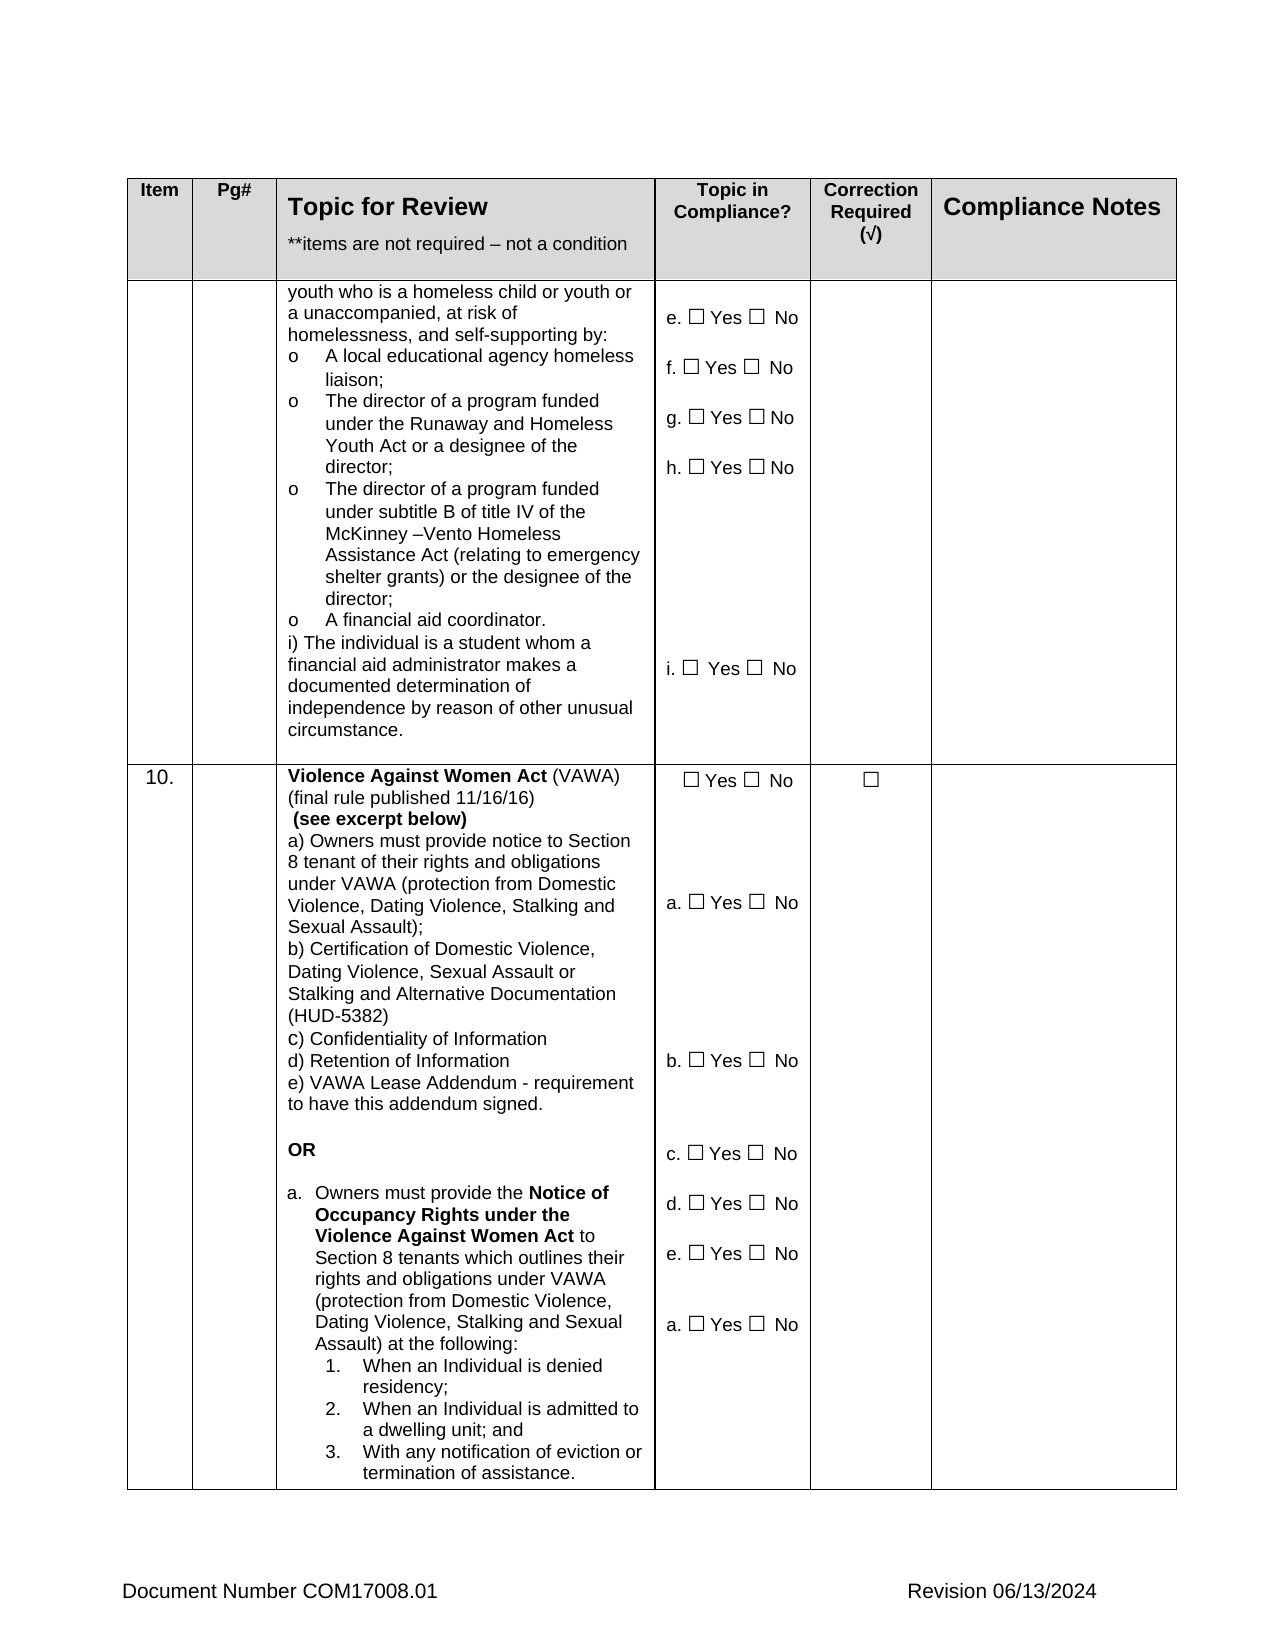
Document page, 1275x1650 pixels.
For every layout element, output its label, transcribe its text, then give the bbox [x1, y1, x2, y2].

table_cell 10. [128, 765, 192, 1489]
table_cell [932, 281, 1176, 764]
table_cell [193, 765, 276, 1489]
table_header Topic in Compliance? [656, 179, 810, 279]
table_header Topic for Review **items are not required – not a condition [277, 179, 654, 279]
table_cell [811, 765, 931, 1489]
table_header Item [128, 179, 192, 279]
table_header Compliance Notes [932, 179, 1176, 279]
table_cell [656, 281, 810, 764]
table_header Pg# [193, 179, 276, 279]
table_cell [932, 765, 1176, 1489]
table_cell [277, 281, 654, 764]
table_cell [277, 765, 654, 1489]
table_cell [193, 281, 276, 764]
table_cell 9. [128, 281, 192, 764]
table_cell [811, 281, 931, 764]
table_header Correction Required (√) [811, 179, 931, 279]
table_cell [656, 765, 810, 1489]
